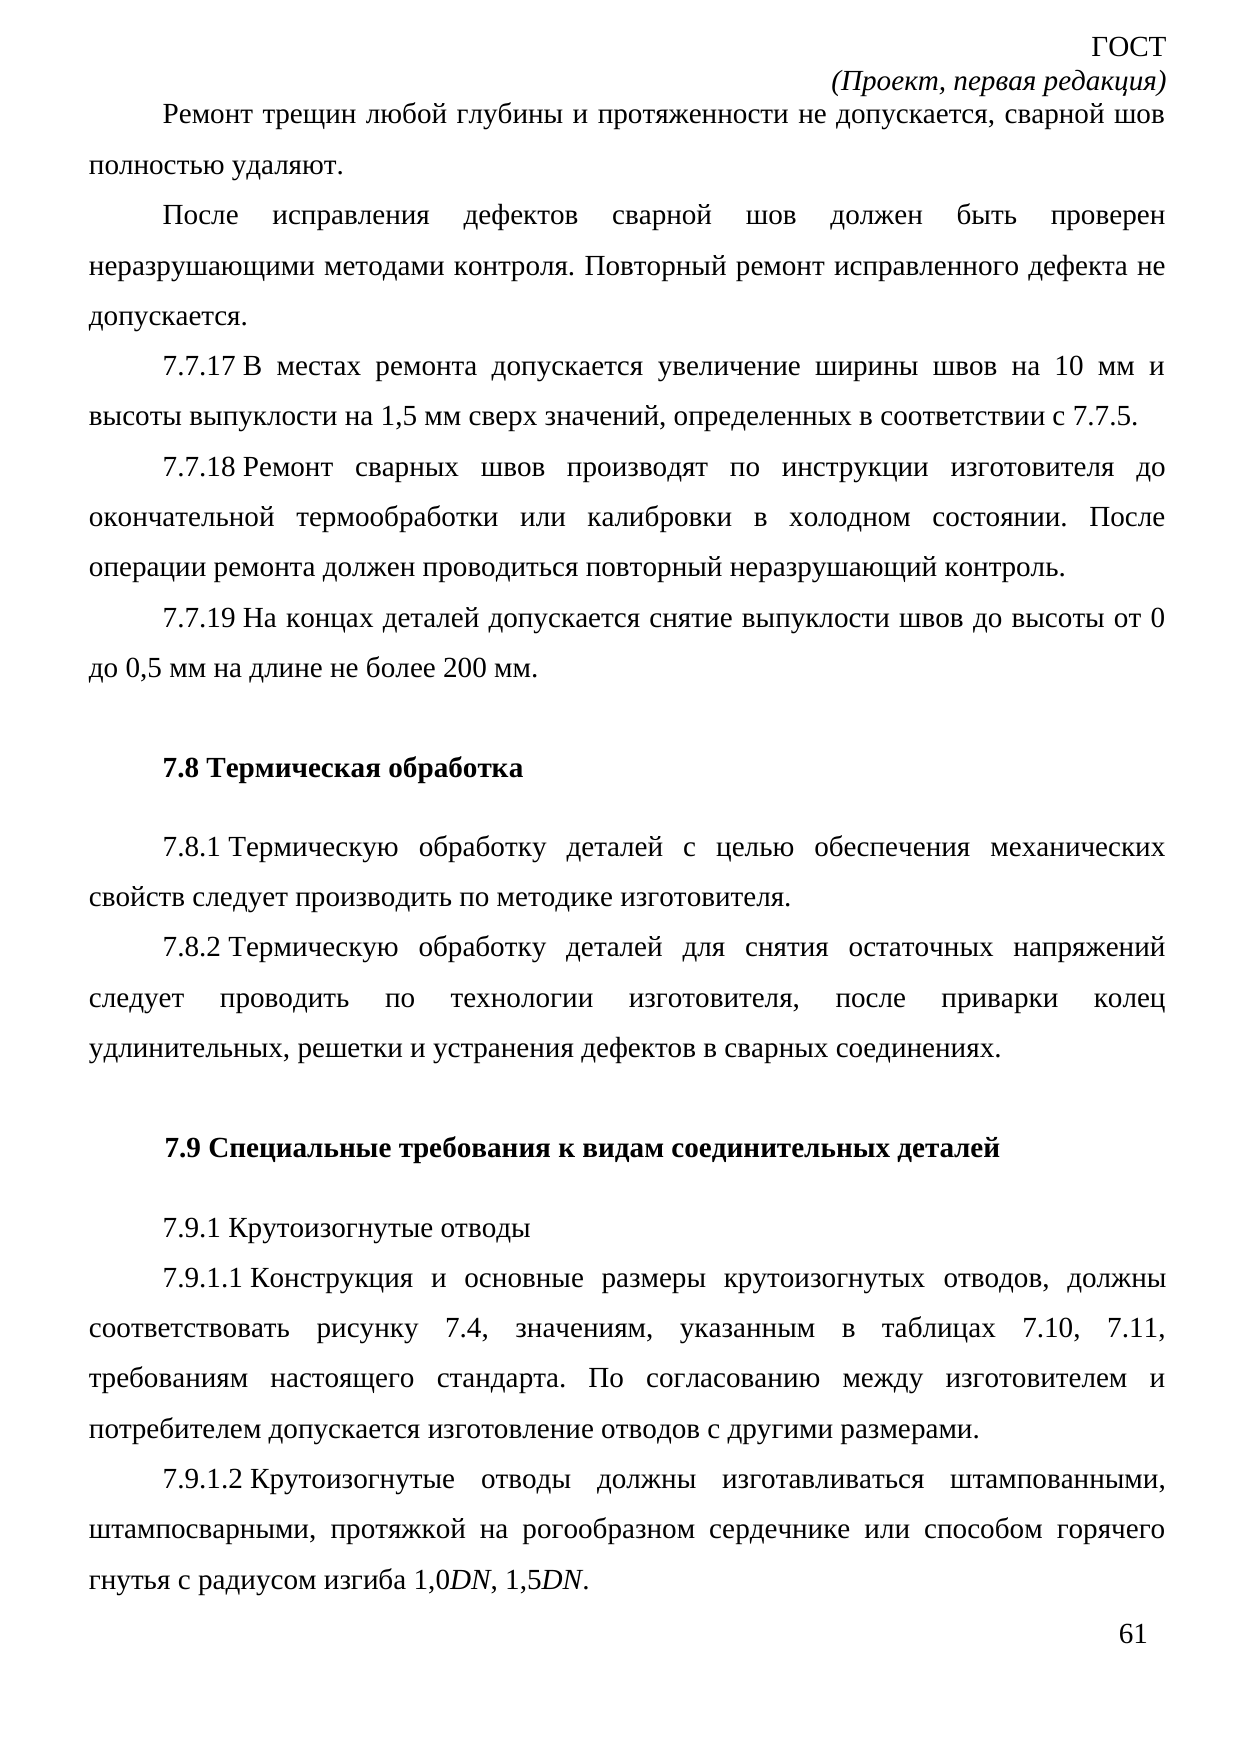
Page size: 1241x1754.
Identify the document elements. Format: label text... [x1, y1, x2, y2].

text После исправления дефектов сварной шов должен быть проверен неразрушающими методами контроля. Повторный ремонт исправленного дефекта не допускается. [89, 197, 1166, 331]
subtitle 7.8 Термическая обработка [89, 750, 1166, 783]
list 7.7.19 На концах деталей допускается снятие выпуклости швов до высоты от 0 до 0,5 мм на длине не более 200 мм. [89, 600, 1166, 684]
text 7.8.1 Термическую обработку деталей с целью обеспечения механических свойств следует производить по методике изготовителя. [89, 829, 1166, 913]
list 7.9.1.2 Крутоизогнутые отводы должны изготавливаться штампованными, штампосварными, протяжкой на рогообразном сердечнике или способом горячего гнутья с радиусом изгиба 1,0DN, 1,5DN. [89, 1461, 1166, 1595]
list 7.7.17 В местах ремонта допускается увеличение ширины швов на 10 мм и высоты выпуклости на 1,5 мм сверх значений, определенных в соответствии с 7.7.5. [89, 348, 1166, 432]
text 7.8.2 Термическую обработку деталей для снятия остаточных напряжений следует проводить по технологии изготовителя, после приварки колец удлинительных, решетки и устранения дефектов в сварных соединениях. [89, 929, 1166, 1063]
list 7.9.1.1 Конструкция и основные размеры крутоизогнутых отводов, должны соответствовать рисунку 7.4, значениям, указанным в таблицах 7.10, 7.11, требованиям настоящего стандарта. По согласованию между изготовителем и потребителем допускается изготовление отводов с другими размерами. [89, 1260, 1166, 1444]
subtitle 7.9 Специальные требования к видам соединительных деталей [164, 1131, 1166, 1164]
list 7.7.18 Ремонт сварных швов производят по инструкции изготовителя до окончательной термообработки или калибровки в холодном состоянии. После операции ремонта должен проводиться повторный неразрушающий контроль. [89, 449, 1166, 583]
text 7.9.1 Крутоизогнутые отводы [89, 1210, 1166, 1243]
text Ремонт трещин любой глубины и протяженности не допускается, сварной шов полностью удаляют. [89, 97, 1166, 181]
